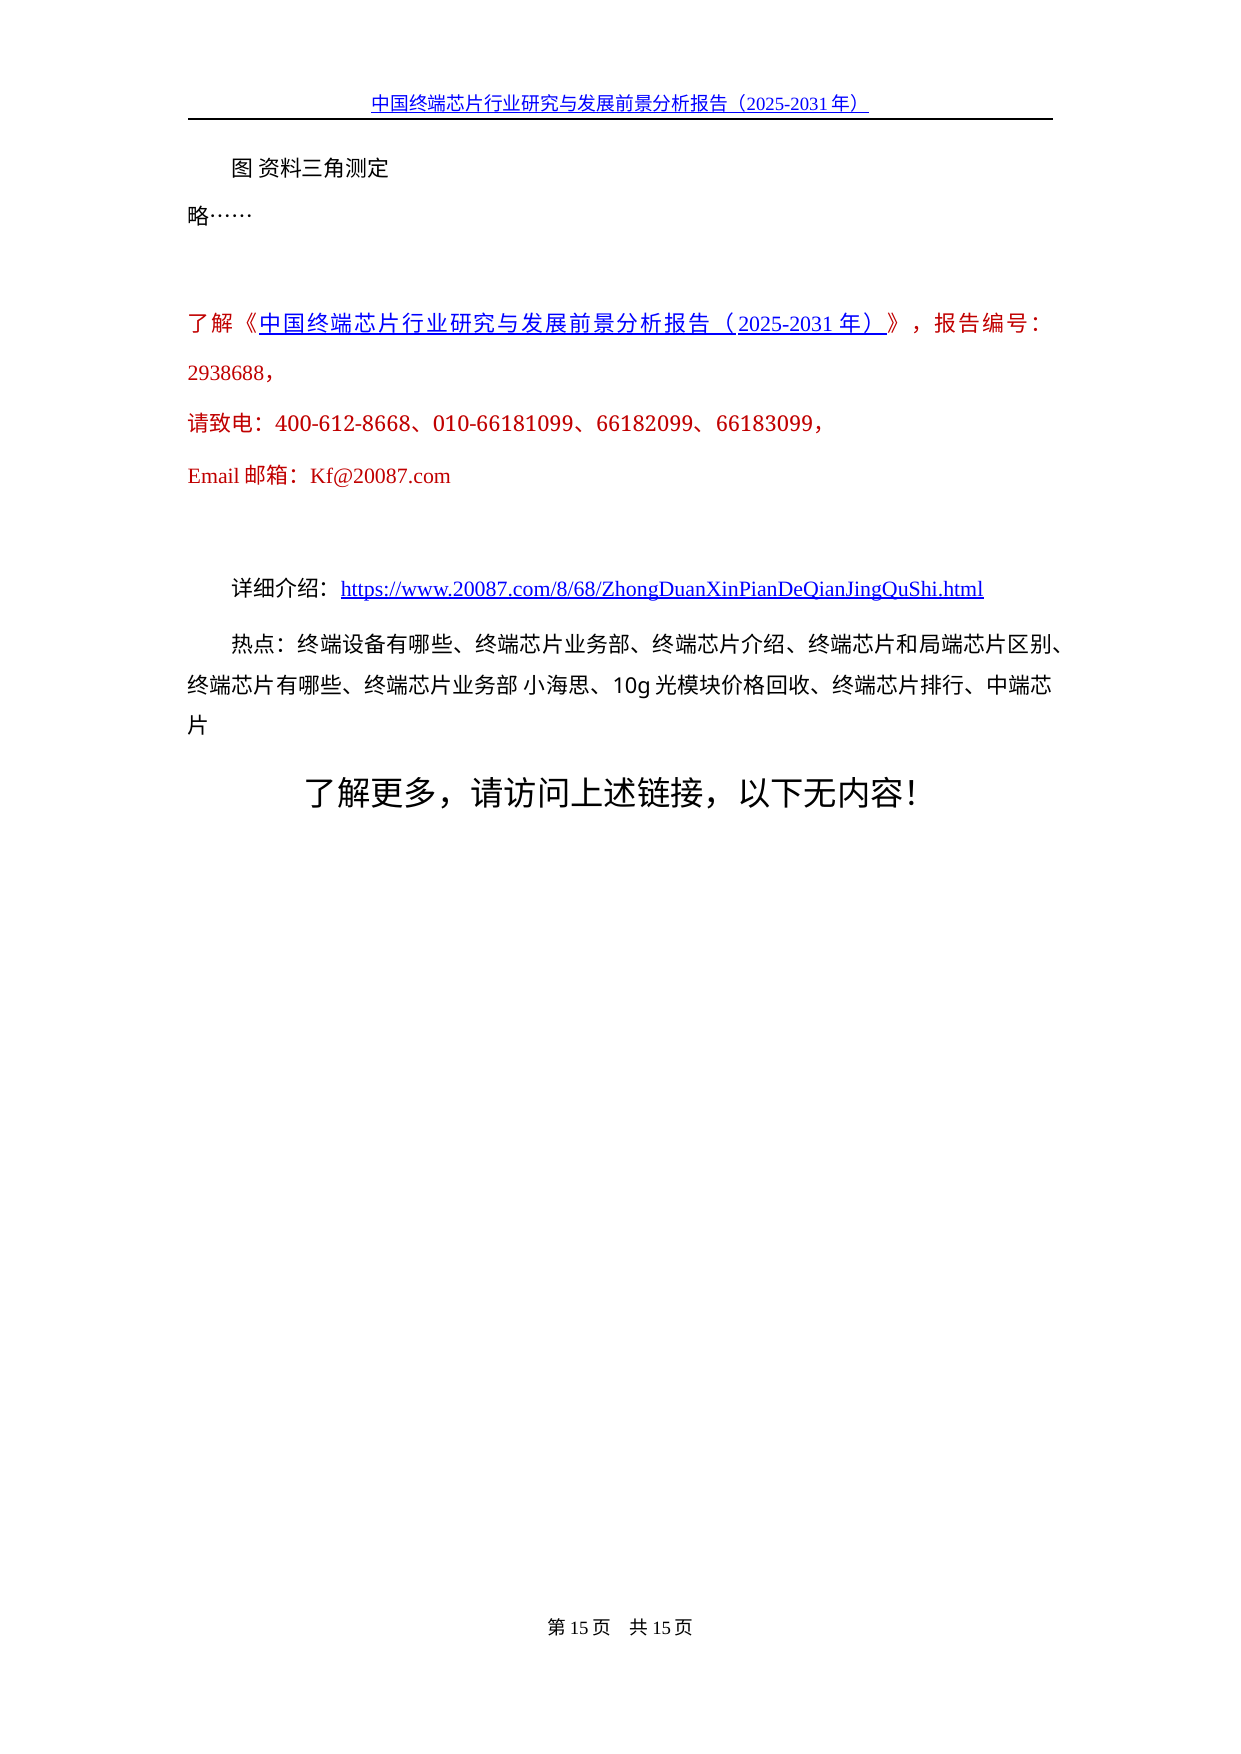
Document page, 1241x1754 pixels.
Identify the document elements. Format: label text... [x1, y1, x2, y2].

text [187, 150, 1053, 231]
text 热点：终端设备有哪些、终端芯片业务部、终端芯片介绍、终端芯片和局端芯片区别、终端芯片有哪些、终端芯片业务部 小海思、10g光模块价格回收、终端芯片排行、中端芯片 [187, 627, 1053, 741]
text 了解《中国终端芯片行业研究与发展前景分析报告（2025-2031年）》，报告编号：2938688， [187, 305, 1053, 387]
text Email邮箱：Kf@20087.com [187, 457, 1053, 490]
text 请致电：400-612-8668、010-66181099、66182099、66183099， [187, 406, 1053, 438]
text 详细介绍：https://www.20087.com/8/68/ZhongDuanXinPianDeQianJingQuShi.html [187, 570, 1053, 603]
title 了解更多，请访问上述链接，以下无内容！ [187, 758, 1053, 823]
